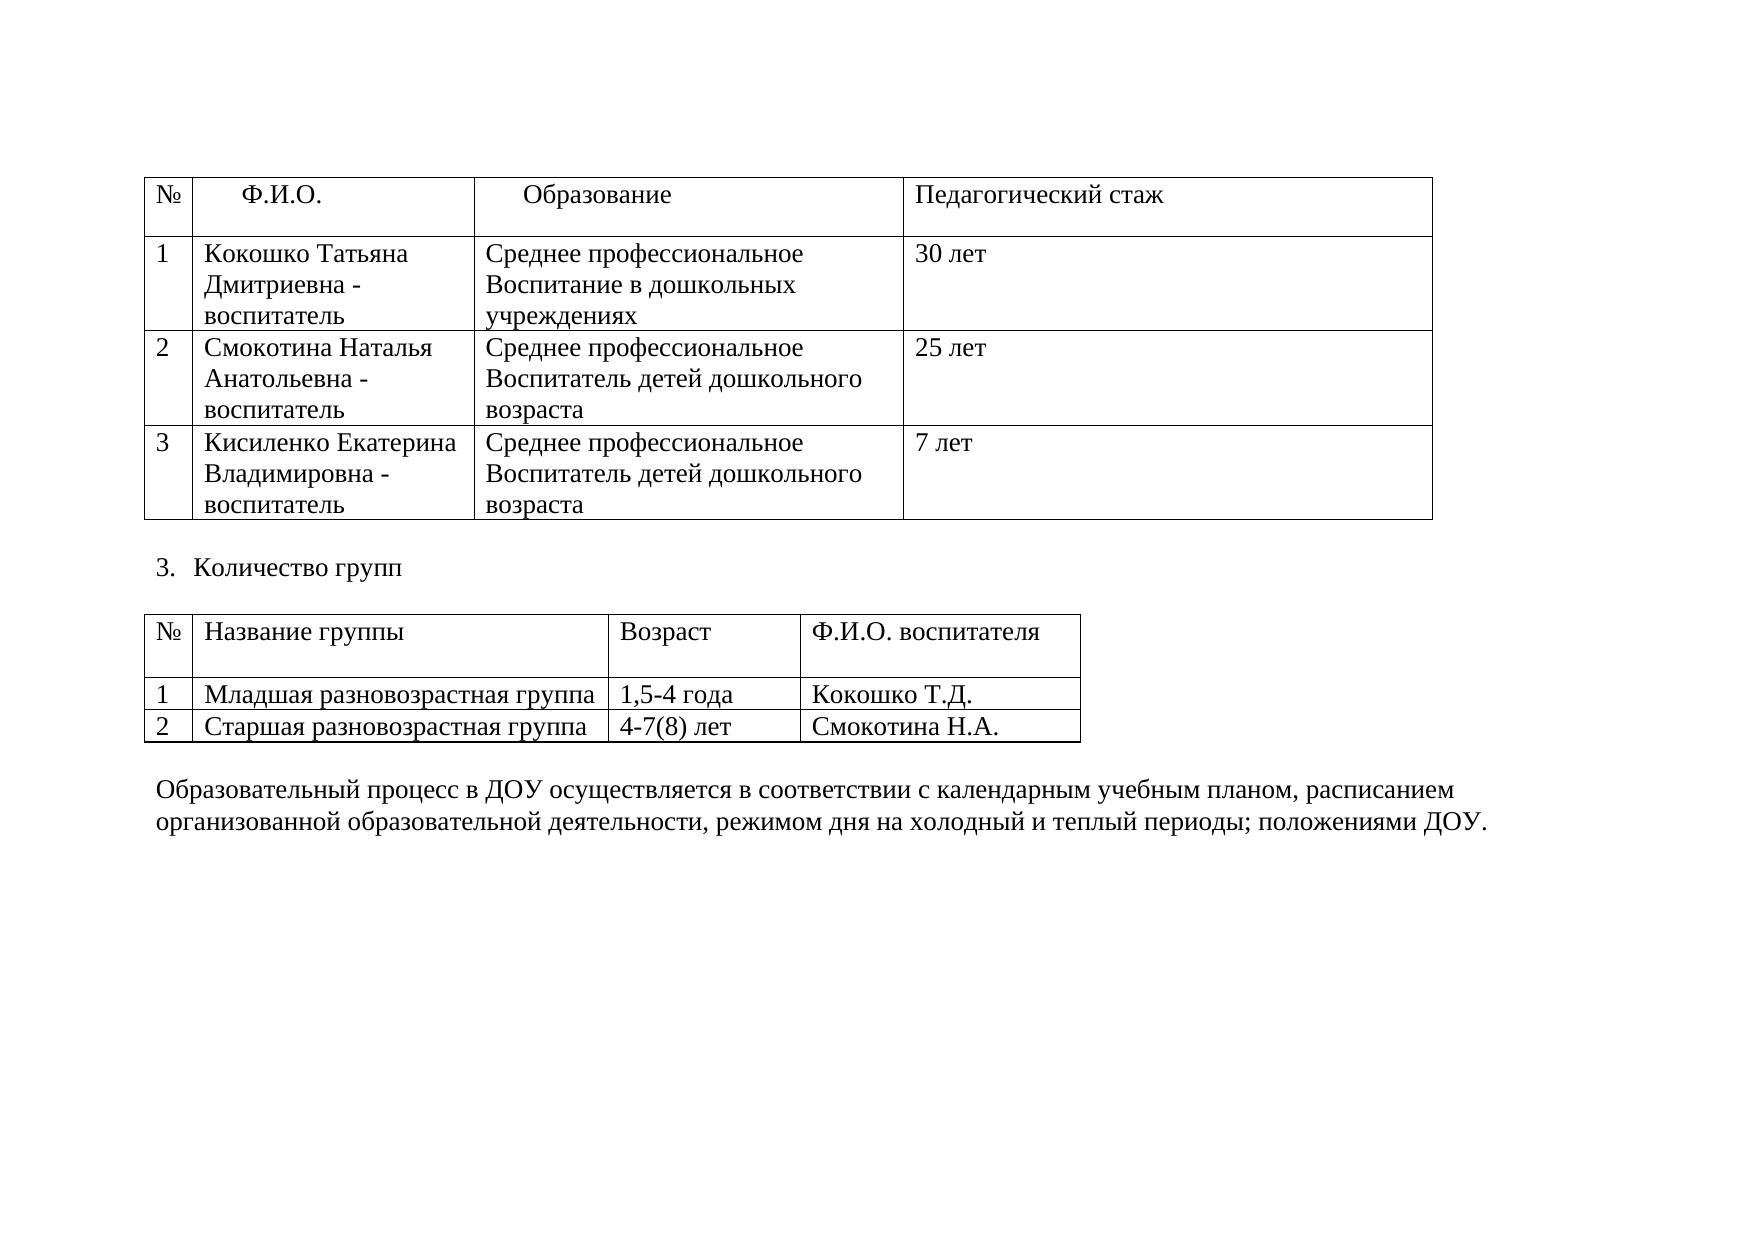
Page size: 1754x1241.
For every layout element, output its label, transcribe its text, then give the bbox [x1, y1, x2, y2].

table_cell Смокотина Наталья Анатольевна - воспитатель [193, 331, 474, 425]
table_cell Старшая разновозрастная группа [193, 710, 608, 741]
table_header Педагогический стаж [904, 178, 1432, 236]
table_cell 30 лет [904, 237, 1432, 330]
table_header № [145, 178, 192, 236]
table_cell 1 [145, 678, 192, 709]
table_header Ф.И.О. [193, 178, 474, 236]
text Образовательный процесс в ДОУ осуществляется в соответствии с календарным учебным планом, расписанием организованной образовательной деятельности, режимом дня на холодный и теплый периоды; положениями ДОУ. [156, 774, 1636, 836]
table_cell 7 лет [904, 426, 1432, 519]
table_header № [145, 615, 192, 677]
table_cell Младшая разновозрастная группа [193, 678, 608, 709]
table_header Возраст [609, 615, 800, 677]
table_cell Кокошко Татьяна Дмитриевна - воспитатель [193, 237, 474, 330]
table_cell Среднее профессиональное Воспитатель детей дошкольного возраста [475, 331, 903, 425]
table_cell Среднее профессиональное Воспитатель детей дошкольного возраста [475, 426, 903, 519]
table_header Название группы [193, 615, 608, 677]
table_cell Кисиленко Екатерина Владимировна - воспитатель [193, 426, 474, 519]
table_cell 1,5-4 года [609, 678, 800, 709]
table_cell Смокотина Н.А. [801, 710, 1080, 741]
table_cell 4-7(8) лет [609, 710, 800, 741]
table_header Ф.И.О. воспитателя [801, 615, 1080, 677]
table_cell 3 [145, 426, 192, 519]
list Количество групп [156, 551, 1636, 583]
table_cell 2 [145, 331, 192, 425]
table_cell Кокошко Т.Д. [801, 678, 1080, 709]
table_cell 1 [145, 237, 192, 330]
table_header Образование [475, 178, 903, 236]
table_cell 2 [145, 710, 192, 741]
table_cell Среднее профессиональное Воспитание в дошкольных учреждениях [475, 237, 903, 330]
table_cell 25 лет [904, 331, 1432, 425]
